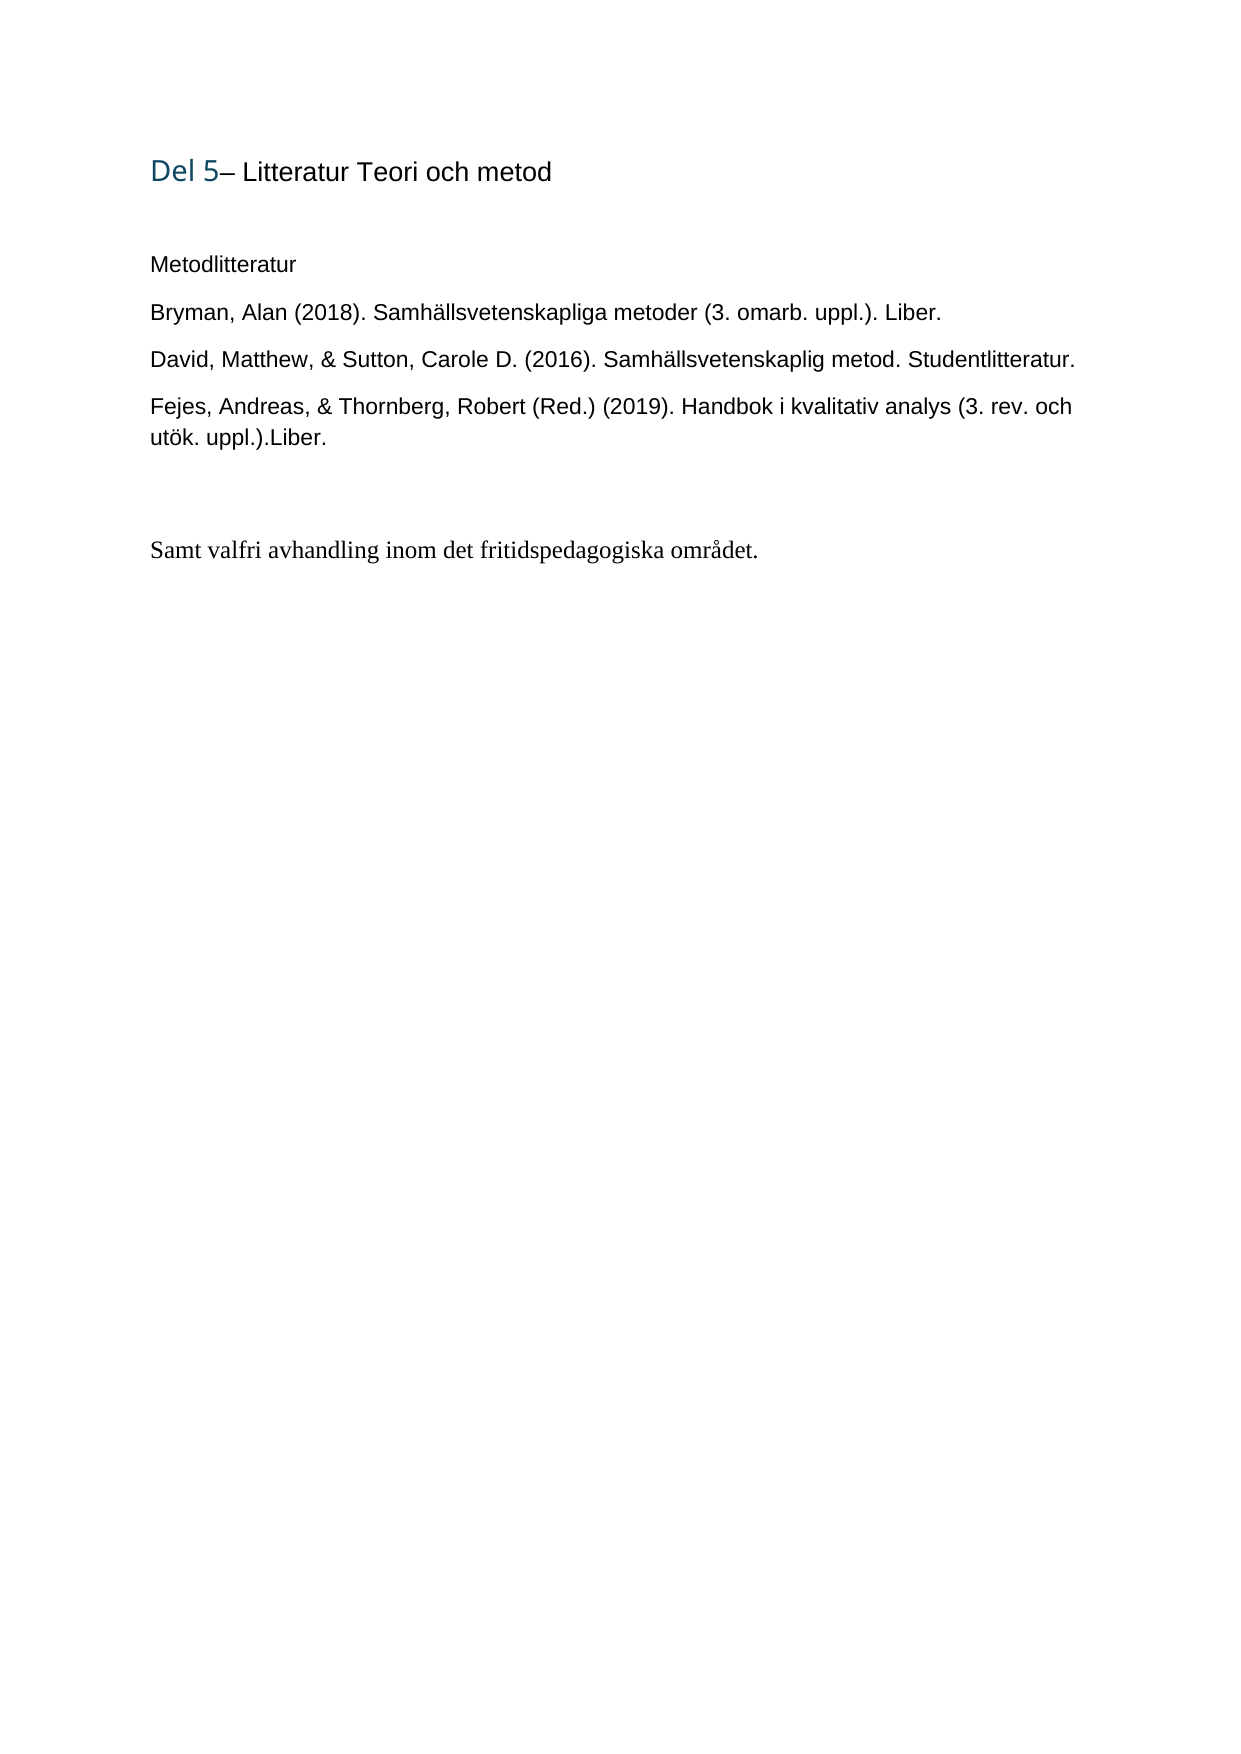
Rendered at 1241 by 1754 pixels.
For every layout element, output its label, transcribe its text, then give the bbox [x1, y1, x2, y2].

text David, Matthew, & Sutton, Carole D. (2016). Samhällsvetenskaplig metod. Studentlitteratur. [150, 346, 1090, 372]
text Metodlitteratur [150, 251, 1090, 278]
text Samt valfri avhandling inom det fritidspedagogiska området. [150, 535, 1090, 564]
subtitle Del 5– Litteratur Teori och metod [150, 150, 1090, 190]
text Bryman, Alan (2018). Samhällsvetenskapliga metoder (3. omarb. uppl.). Liber. [150, 299, 1090, 325]
text Fejes, Andreas, & Thornberg, Robert (Red.) (2019). Handbok i kvalitativ analys (3. rev. och utök. uppl.).Liber. [150, 393, 1090, 450]
